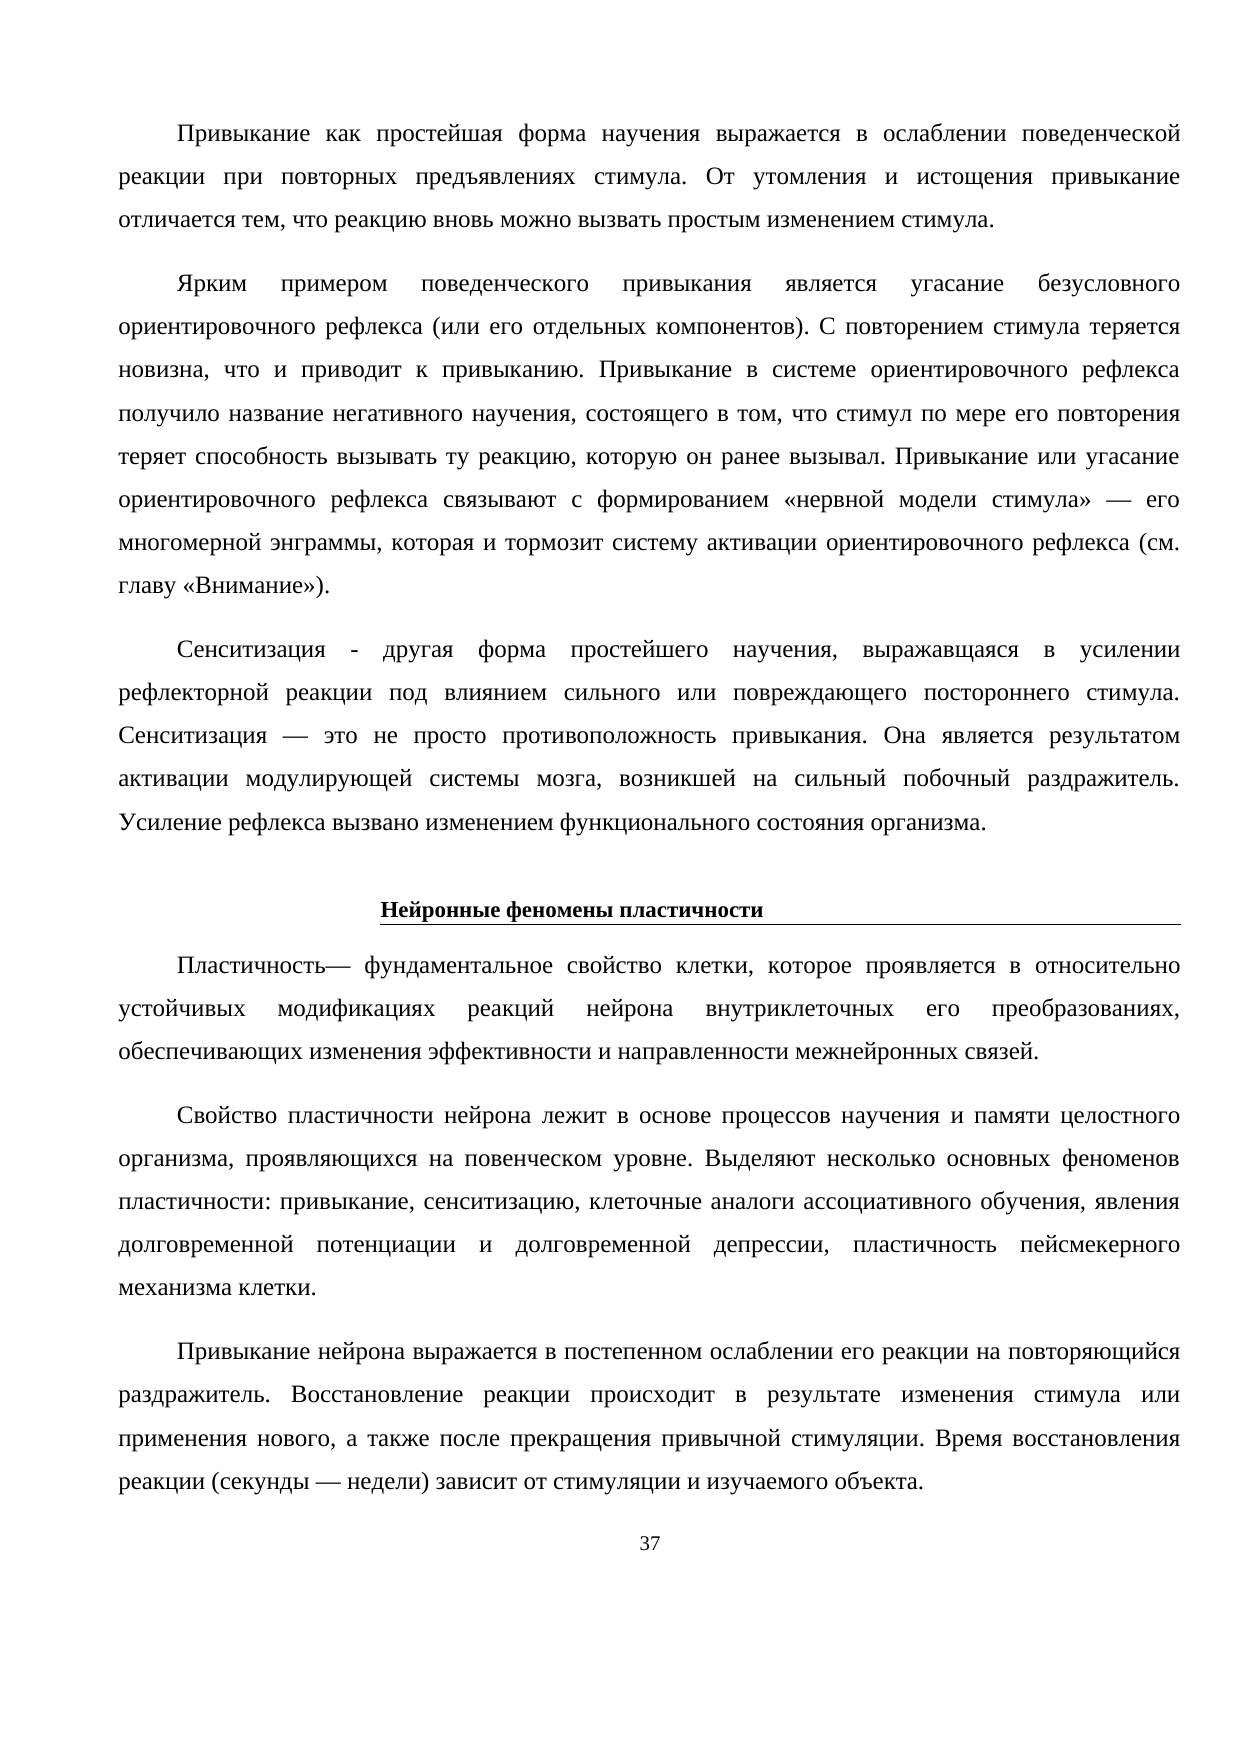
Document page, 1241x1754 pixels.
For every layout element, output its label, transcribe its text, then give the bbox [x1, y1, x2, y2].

text Ярким примером поведенческого привыкания является угасание безусловного ориентировочного рефлекса (или его отдельных компонентов). С повторением стимула теряется новизна, что и приводит к привыканию. Привыкание в системе ориентировочного рефлекса получило название негативного научения, состоящего в том, что стимул по мере его повторения теряет способность вызывать ту реакцию, которую он ранее вызывал. Привыкание или угасание ориентировочного рефлекса связывают с формированием «нервной модели стимула» — его многомерной энграммы, которая и тормозит систему активации ориентировочного рефлекса (см. главу «Внимание»). [118, 268, 1181, 599]
subtitle Нейронные феномены пластичности [380, 896, 1181, 924]
text Привыкание нейрона выражается в постепенном ослаблении его реакции на повторяющийся раздражитель. Восстановление реакции происходит в результате изменения стимула или применения нового, а также после прекращения привычной стимуляции. Время восстановления реакции (секунды — недели) зависит от стимуляции и изучаемого объекта. [118, 1336, 1181, 1494]
text Пластичность— фундаментальное свойство клетки, которое проявляется в относительно устойчивых модификациях реакций нейрона внутриклеточных его преобразованиях, обеспечивающих изменения эффективности и направленности межнейронных связей. [118, 950, 1181, 1065]
text Свойство пластичности нейрона лежит в основе процессов научения и памяти целостного организма, проявляющихся на повенческом уровне. Выделяют несколько основных феноменов пластичности: привыкание, сенситизацию, клеточные аналоги ассоциативного обучения, явления долговременной потенциации и долговременной депрессии, пластичность пейсмекерного механизма клетки. [118, 1100, 1181, 1301]
text Привыкание как простейшая форма научения выражается в ослаблении поведенческой реакции при повторных предъявлениях стимула. От утомления и истощения привыкание отличается тем, что реакцию вновь можно вызвать простым изменением стимула. [118, 118, 1181, 233]
text Сенситизация - другая форма простейшего научения, выражавщаяся в усилении рефлекторной реакции под влиянием сильного или повреждающего постороннего стимула. Сенситизация — это не просто противоположность привыкания. Она является результатом активации модулирующей системы мозга, возникшей на сильный побочный раздражитель. Усиление рефлекса вызвано изменением функционального состояния организма. [118, 634, 1181, 835]
